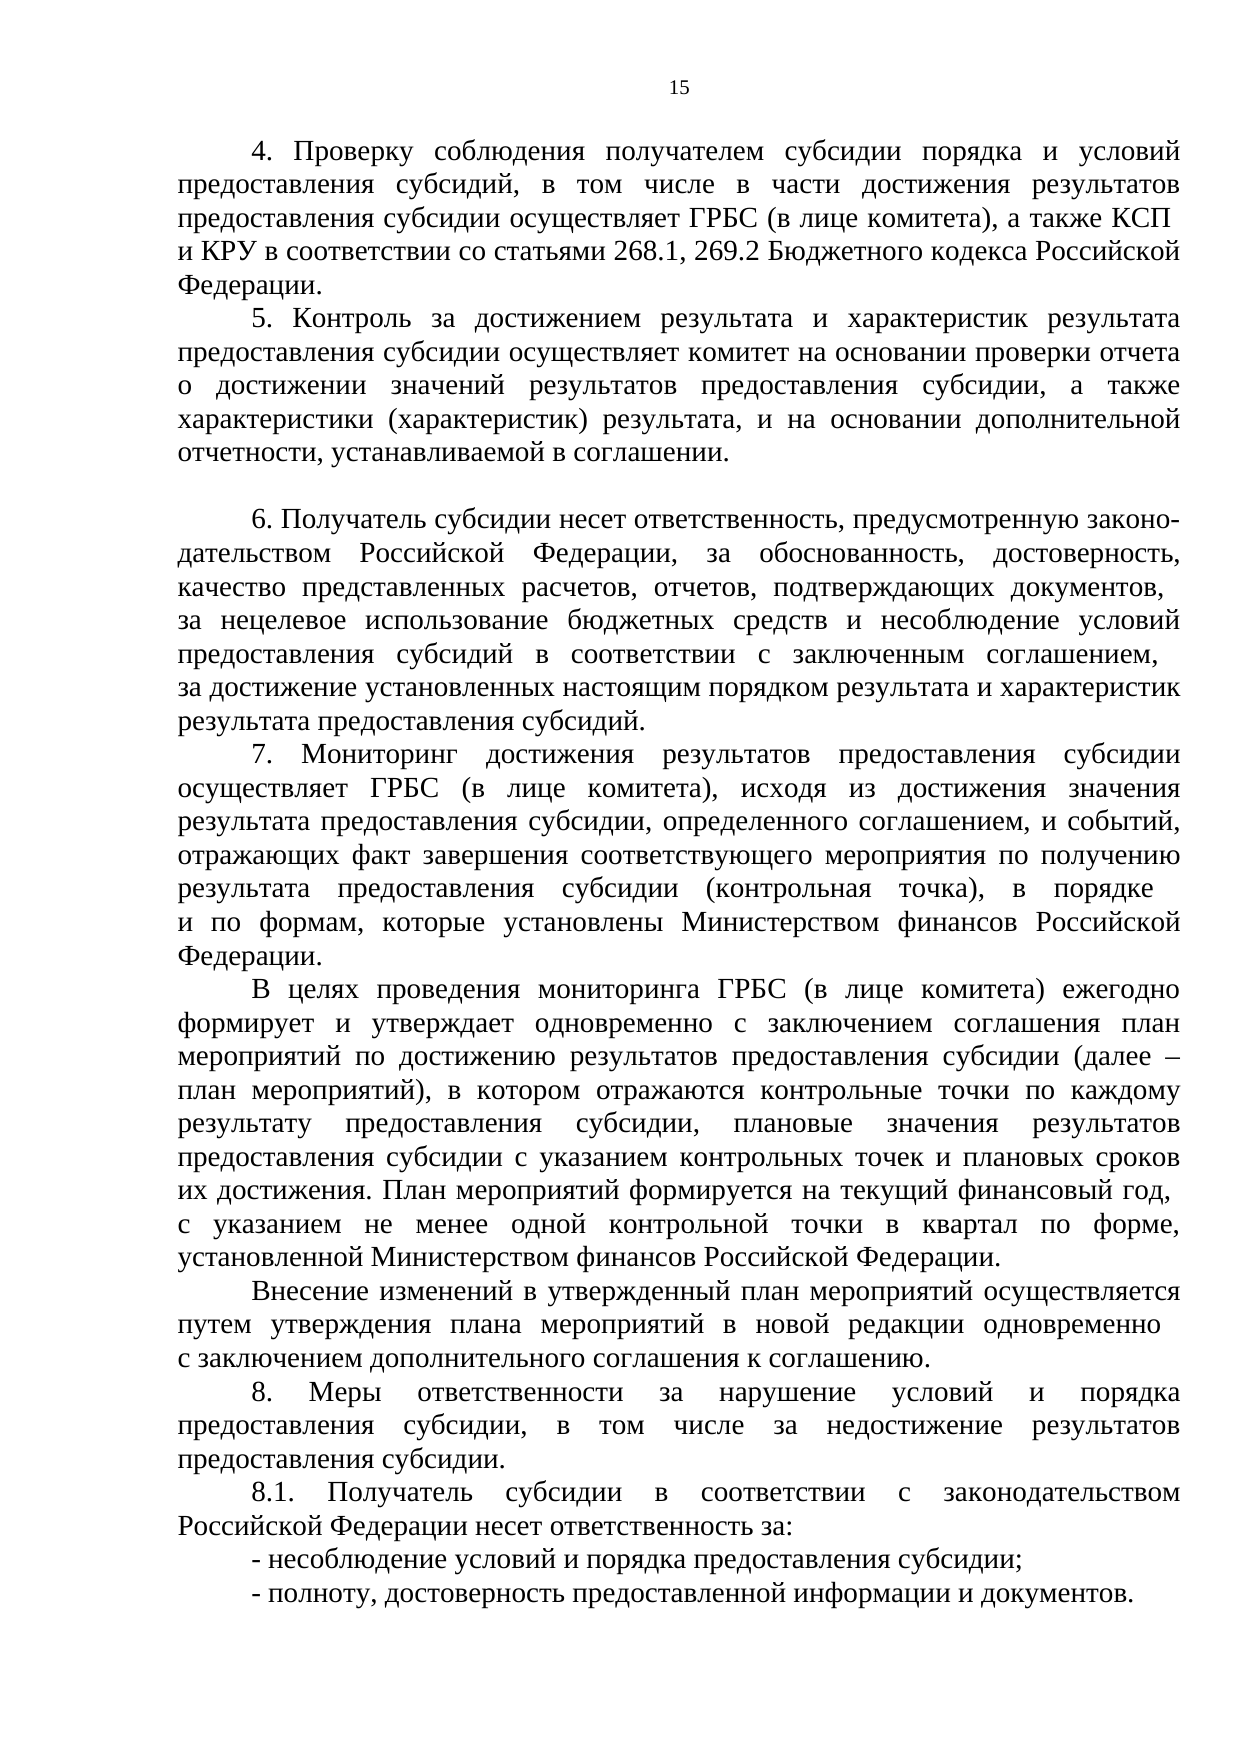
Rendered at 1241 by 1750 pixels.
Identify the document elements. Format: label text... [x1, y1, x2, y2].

text - несоблюдение условий и порядка предоставления субсидии; [177, 1541, 1181, 1575]
text 8.1. Получатель субсидии в соответствии с законодательством Российской Федерации несет ответственность за: [177, 1474, 1181, 1541]
text - полноту, достоверность предоставленной информации и документов. [177, 1575, 1181, 1608]
text 5. Контроль за достижением результата и характеристик результата предоставления субсидии осуществляет комитет на основании проверки отчета о достижении значений результатов предоставления субсидии, а также характеристики (характеристик) результата, и на основании дополнительной отчетности, устанавливаемой в соглашении. [177, 300, 1181, 468]
text Внесение изменений в утвержденный план мероприятий осуществляется путем утверждения плана мероприятий в новой редакции одновременно с заключением дополнительного соглашения к соглашению. [177, 1273, 1181, 1374]
text В целях проведения мониторинга ГРБС (в лице комитета) ежегодно формирует и утверждает одновременно с заключением соглашения план мероприятий по достижению результатов предоставления субсидии (далее – план мероприятий), в котором отражаются контрольные точки по каждому результату предоставления субсидии, плановые значения результатов предоставления субсидии с указанием контрольных точек и плановых сроков их достижения. План мероприятий формируется на текущий финансовый год, с указанием не менее одной контрольной точки в квартал по форме, установленной Министерством финансов Российской Федерации. [177, 971, 1181, 1273]
text 6. Получатель субсидии несет ответственность, предусмотренную законо-дательством Российской Федерации, за обоснованность, достоверность, качество представленных расчетов, отчетов, подтверждающих документов, за нецелевое использование бюджетных средств и несоблюдение условий предоставления субсидий в соответствии с заключенным соглашением, за достижение установленных настоящим порядком результата и характеристик результата предоставления субсидий. [177, 502, 1181, 736]
text 8. Меры ответственности за нарушение условий и порядка предоставления субсидии, в том числе за недостижение результатов предоставления субсидии. [177, 1374, 1181, 1474]
text 7. Мониторинг достижения результатов предоставления субсидии осуществляет ГРБС (в лице комитета), исходя из достижения значения результата предоставления субсидии, определенного соглашением, и событий, отражающих факт завершения соответствующего мероприятия по получению результата предоставления субсидии (контрольная точка), в порядке и по формам, которые установлены Министерством финансов Российской Федерации. [177, 736, 1181, 971]
text 4. Проверку соблюдения получателем субсидии порядка и условий предоставления субсидий, в том числе в части достижения результатов предоставления субсидии осуществляет ГРБС (в лице комитета), а также КСП и КРУ в соответствии со статьями 268.1, 269.2 Бюджетного кодекса Российской Федерации. [177, 133, 1181, 300]
